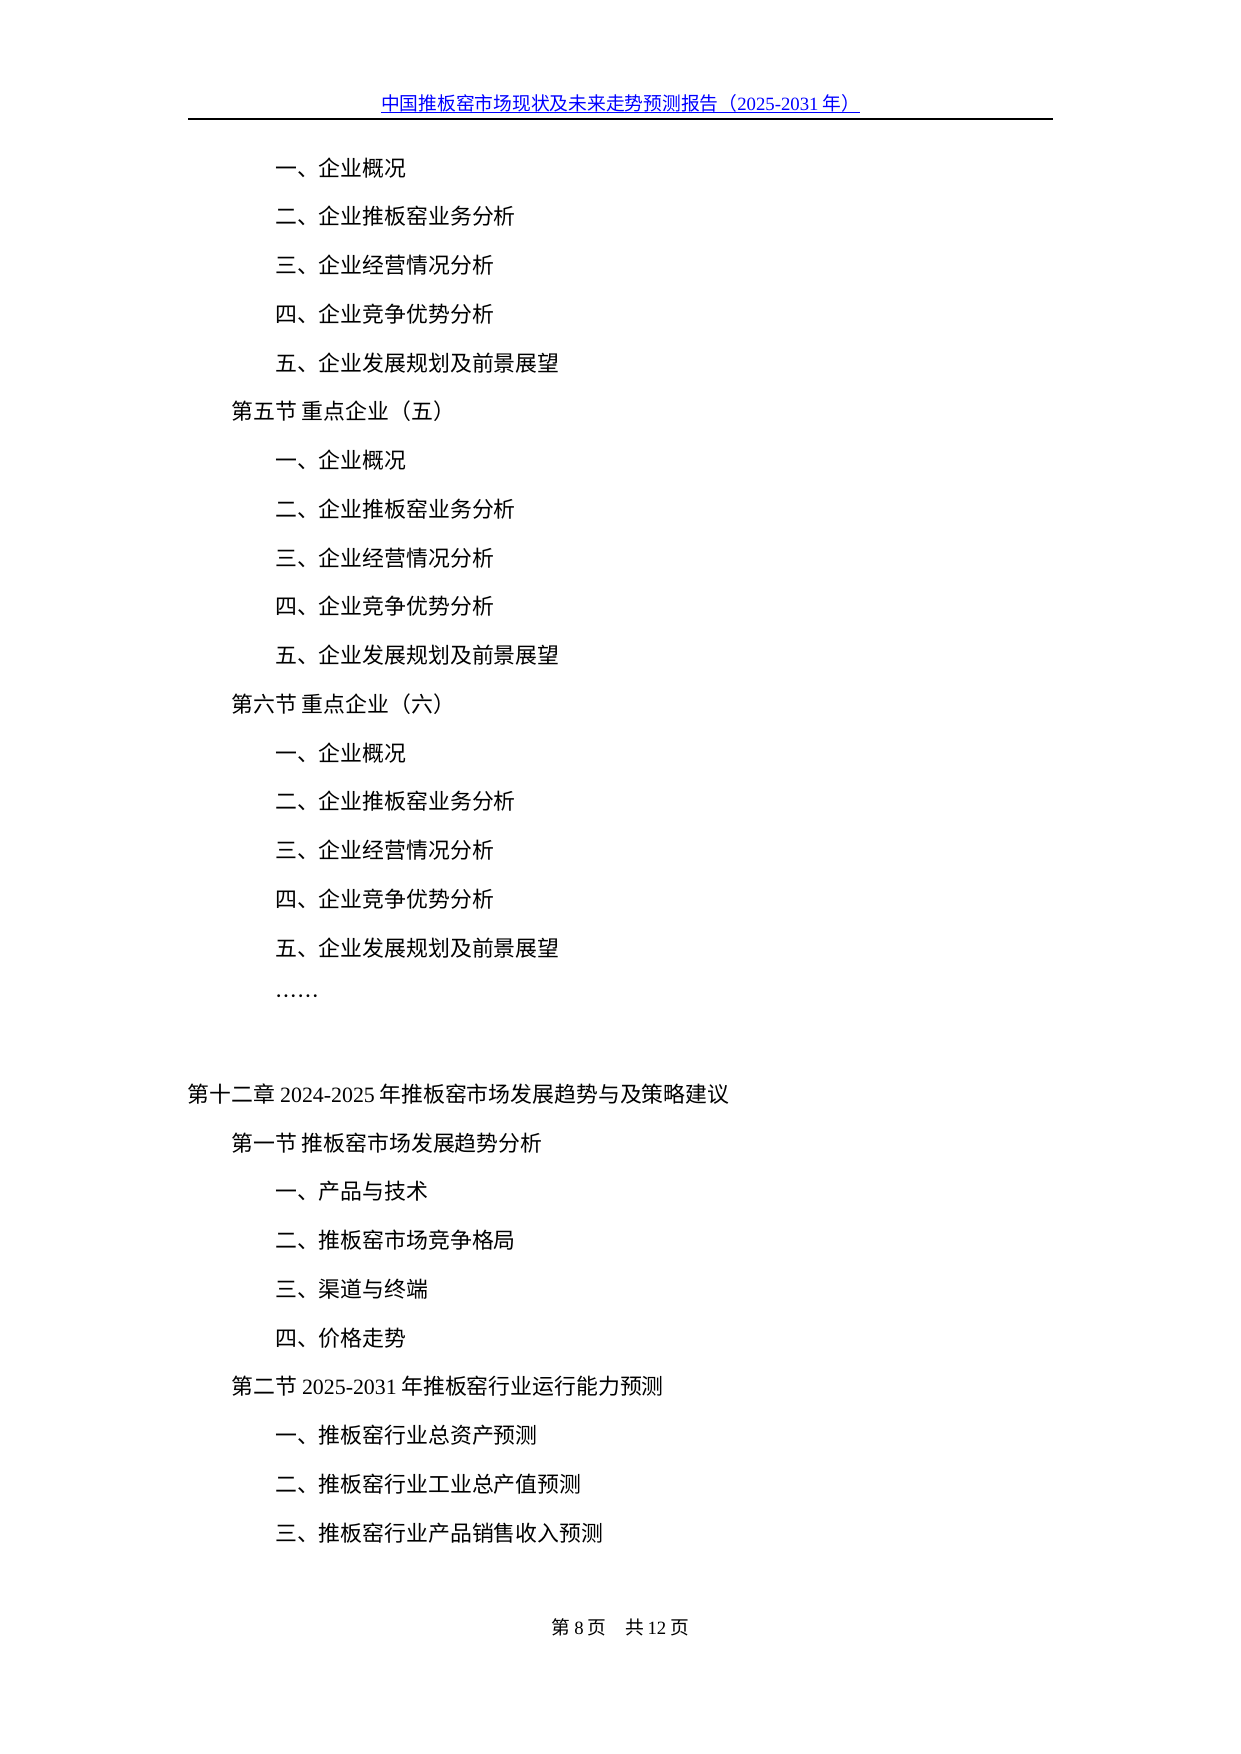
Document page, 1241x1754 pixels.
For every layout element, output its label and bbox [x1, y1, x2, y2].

text [187, 150, 1053, 1548]
